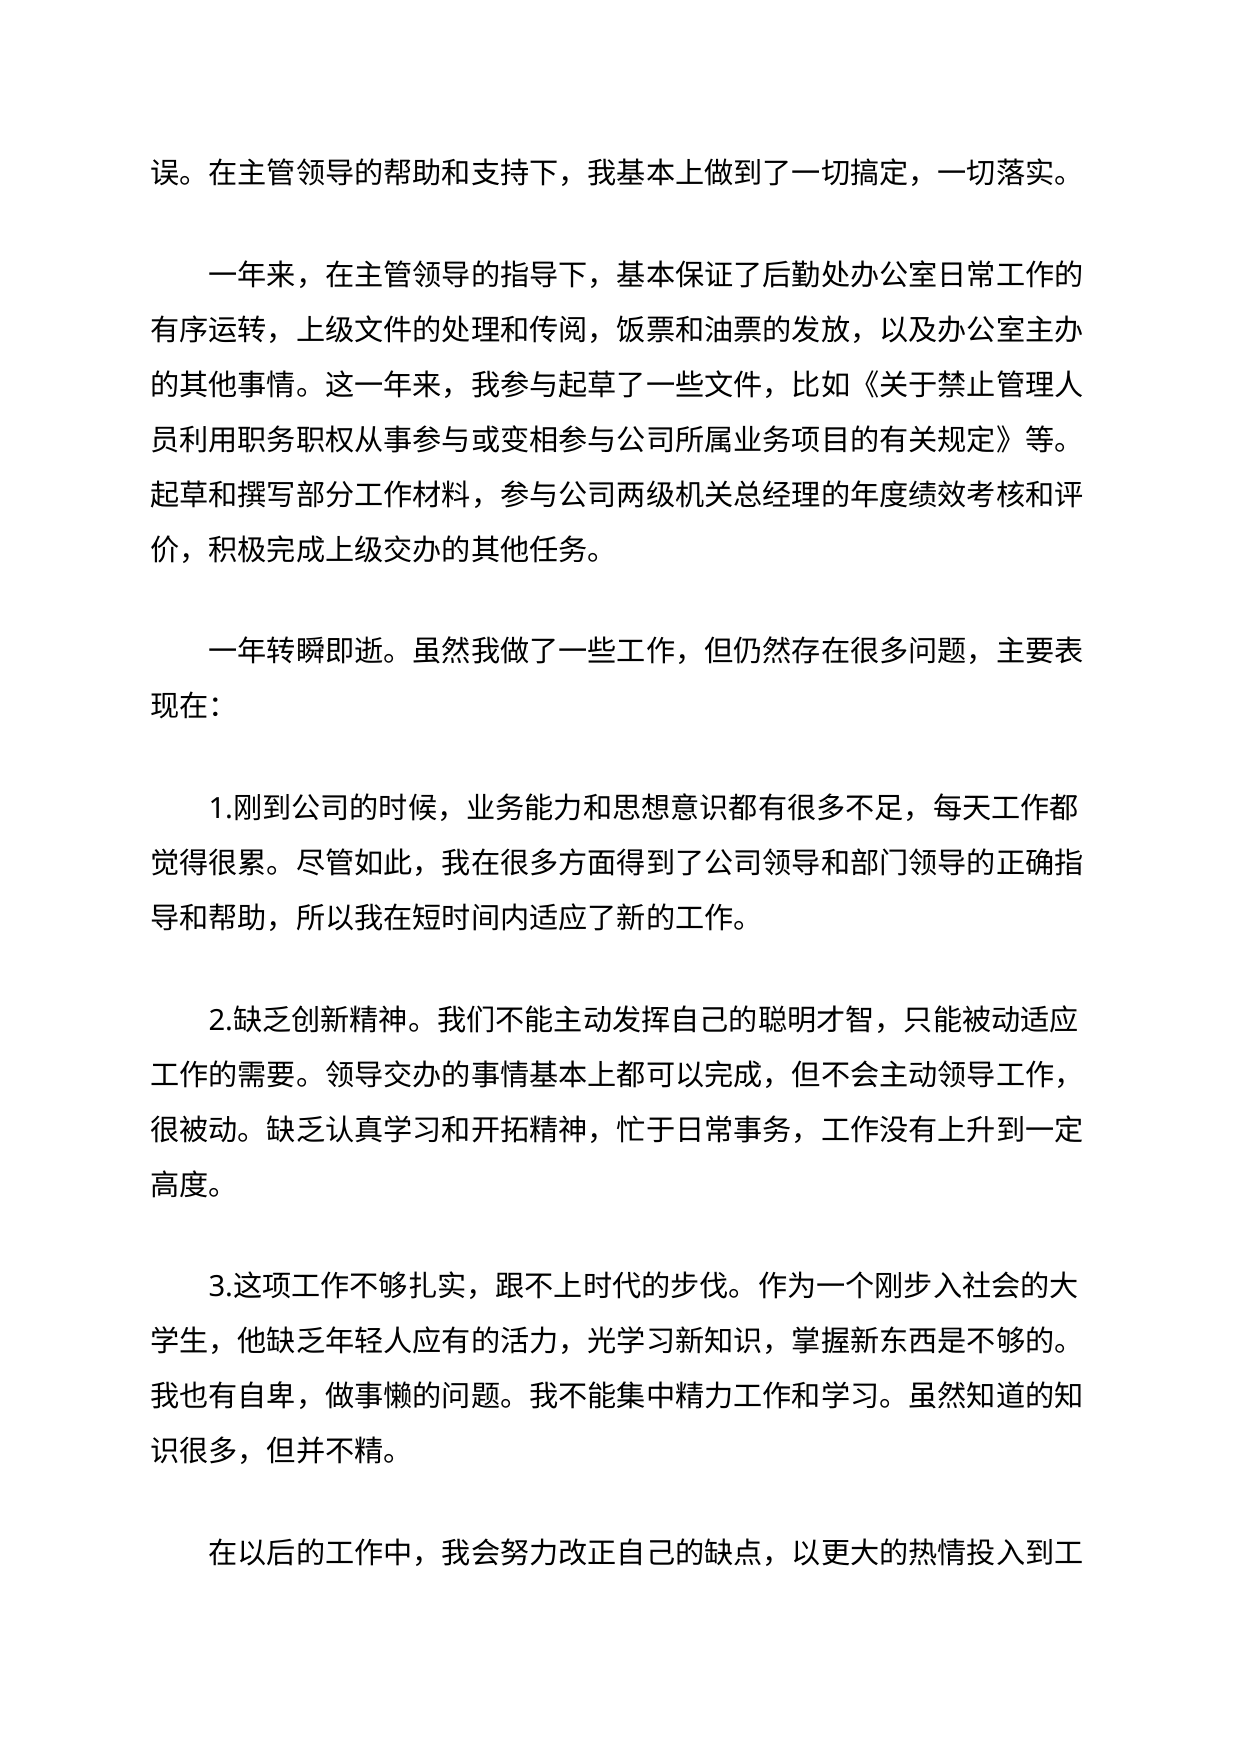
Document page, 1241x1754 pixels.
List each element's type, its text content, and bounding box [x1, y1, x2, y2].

text 一年来，在主管领导的指导下，基本保证了后勤处办公室日常工作的有序运转，上级文件的处理和传阅，饭票和油票的发放，以及办公室主办的其他事情。这一年来，我参与起草了一些文件，比如《关于禁止管理人员利用职务职权从事参与或变相参与公司所属业务项目的有关规定》等。起草和撰写部分工作材料，参与公司两级机关总经理的年度绩效考核和评价，积极完成上级交办的其他任务。 [150, 252, 1090, 568]
text 一年转瞬即逝。虽然我做了一些工作，但仍然存在很多问题，主要表现在： [150, 628, 1090, 725]
text 1.刚到公司的时候，业务能力和思想意识都有很多不足，每天工作都觉得很累。尽管如此，我在很多方面得到了公司领导和部门领导的正确指导和帮助，所以我在短时间内适应了新的工作。 [150, 785, 1090, 937]
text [150, 150, 1090, 192]
text 2.缺乏创新精神。我们不能主动发挥自己的聪明才智，只能被动适应工作的需要。领导交办的事情基本上都可以完成，但不会主动领导工作，很被动。缺乏认真学习和开拓精神，忙于日常事务，工作没有上升到一定高度。 [150, 996, 1090, 1203]
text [150, 1529, 1090, 1572]
text 3.这项工作不够扎实，跟不上时代的步伐。作为一个刚步入社会的大学生，他缺乏年轻人应有的活力，光学习新知识，掌握新东西是不够的。我也有自卑，做事懒的问题。我不能集中精力工作和学习。虽然知道的知识很多，但并不精。 [150, 1263, 1090, 1470]
